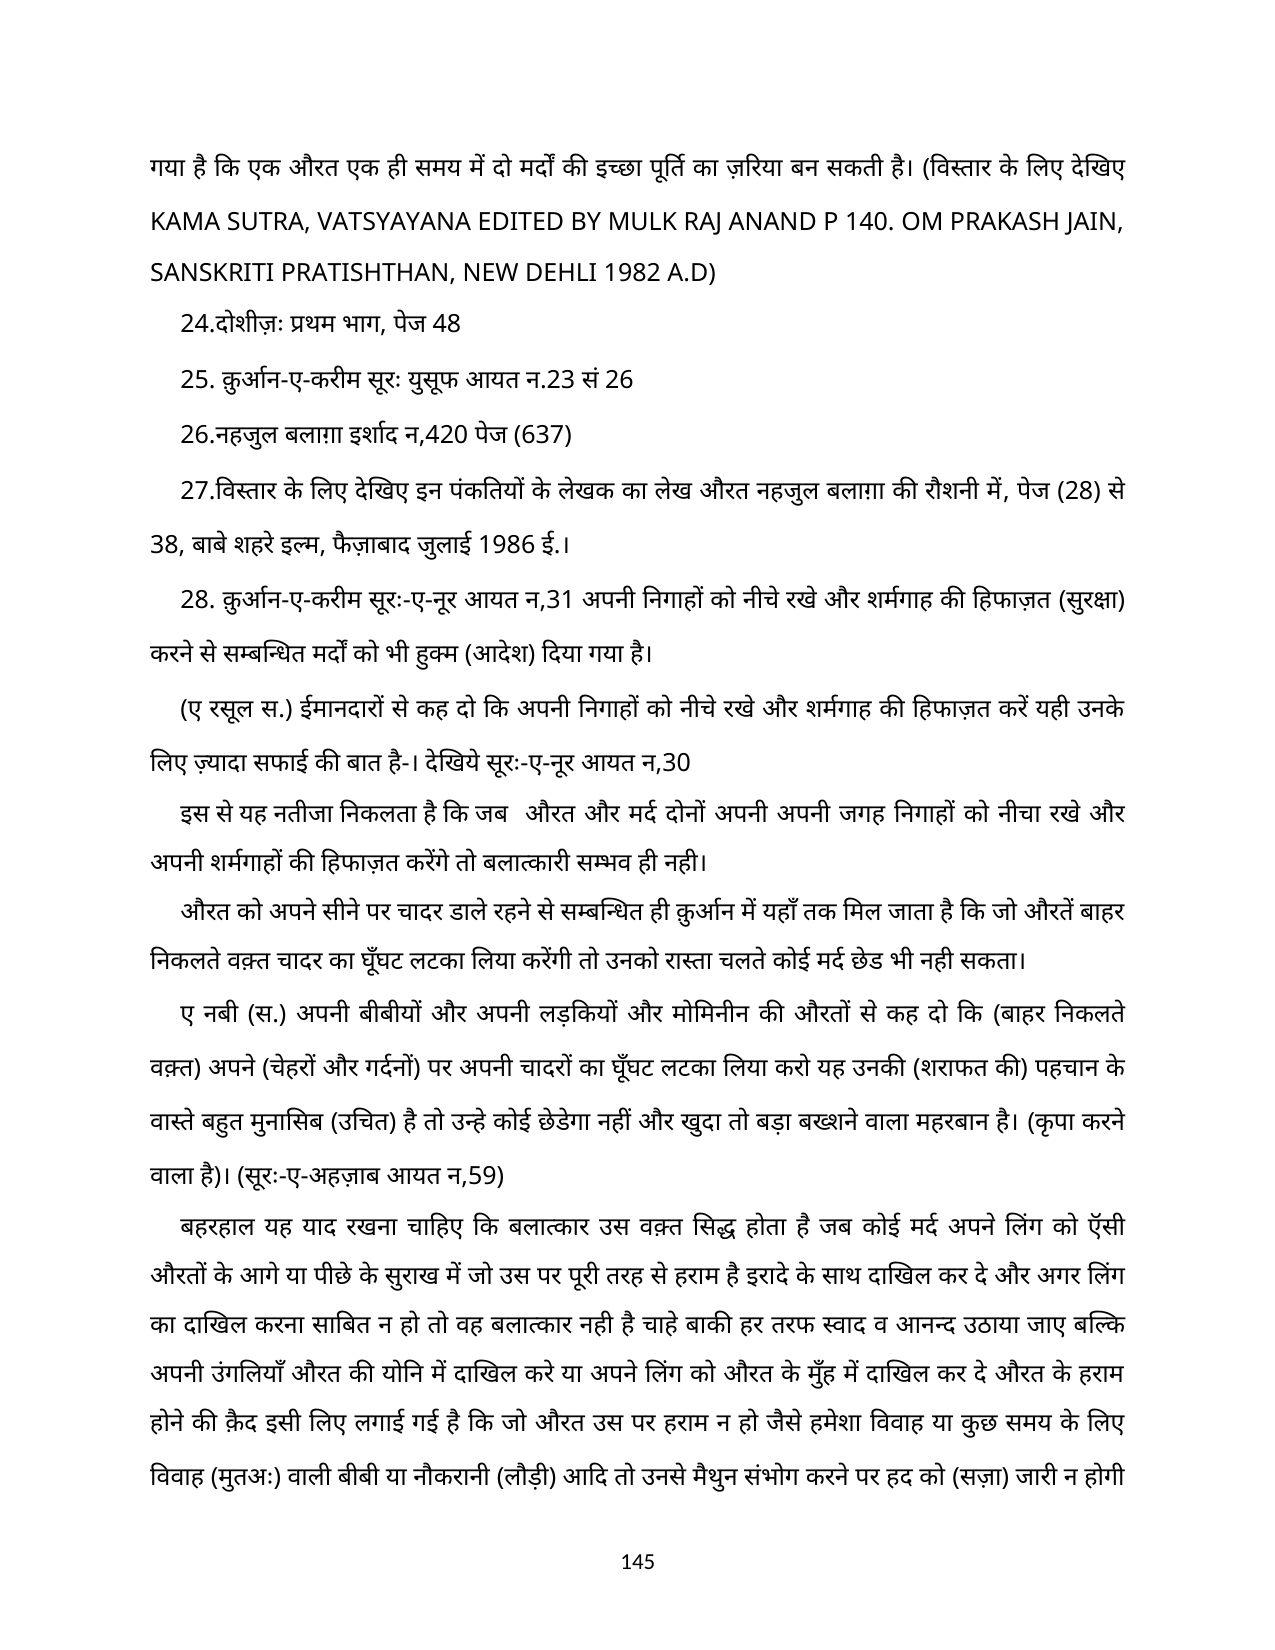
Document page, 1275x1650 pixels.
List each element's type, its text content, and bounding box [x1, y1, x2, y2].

text औरत को अपने सीने पर चादर डाले रहने से सम्बन्धित ही क़ुर्आन में यहाँ तक मिल जाता है कि जो औरतें बाहर निकलते वक़्त चादर का घूँघट लटका लिया करेंगी तो उनको रास्ता चलते कोई मर्द छेड भी नही सकता। [150, 898, 1125, 979]
text 27.विस्तार के लिए देखिए इन पंकतियों के लेखक का लेख औरत नहजुल बलाग़ा की रौशनी में, पेज (28) से 38, बाबे शहरे इल्म, फैज़ाबाद जुलाई 1986 ई.। [150, 472, 1125, 563]
text 28. क़ुर्आन-ए-करीम सूरः-ए-नूर आयत न,31 अपनी निगाहों को नीचे रखे और शर्मगाह की हिफाज़त (सुरक्षा) करने से सम्बन्धित मर्दों को भी हुक्म (आदेश) दिया गया है। [150, 582, 1125, 673]
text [150, 150, 1125, 289]
text (ए रसूल स.) ईमानदारों से कह दो कि अपनी निगाहों को नीचे रखे और शर्मगाह की हिफाज़त करें यही उनके लिए ज़्यादा सफाई की बात है-। देखिये सूरः-ए-नूर आयत न,30 [150, 691, 1125, 782]
text 26.नहजुल बलाग़ा इर्शाद न,420 पेज (637) [150, 417, 1125, 454]
text ए नबी (स.) अपनी बीबीयों और अपनी लड़कियों और मोमिनीन की औरतों से कह दो कि (बाहर निकलते वक़्त) अपने (चेहरों और गर्दनों) पर अपनी चादरों का घूँघट लटका लिया करो यह उनकी (शराफत की) पहचान के वास्ते बहुत मुनासिब (उचित) है तो उन्हे कोई छेडेगा नहीं और खुदा तो बड़ा बख्शने वाला महरबान है। (कृपा करने वाला है)। (सूरः-ए-अहज़ाब आयत न,59) [150, 996, 1125, 1195]
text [150, 1213, 1125, 1495]
text 24.दोशीज़ः प्रथम भाग, पेज 48 [150, 306, 1125, 343]
text 25. क़ुर्आन-ए-करीम सूरः युसूफ आयत न.23 सं 26 [150, 361, 1125, 398]
text इस से यह नतीजा निकलता है कि जब औरत और मर्द दोनों अपनी अपनी जगह निगाहों को नीचा रखे और अपनी शर्मगाहों की हिफाज़त करेंगे तो बलात्कारी सम्भव ही नही। [150, 800, 1125, 882]
